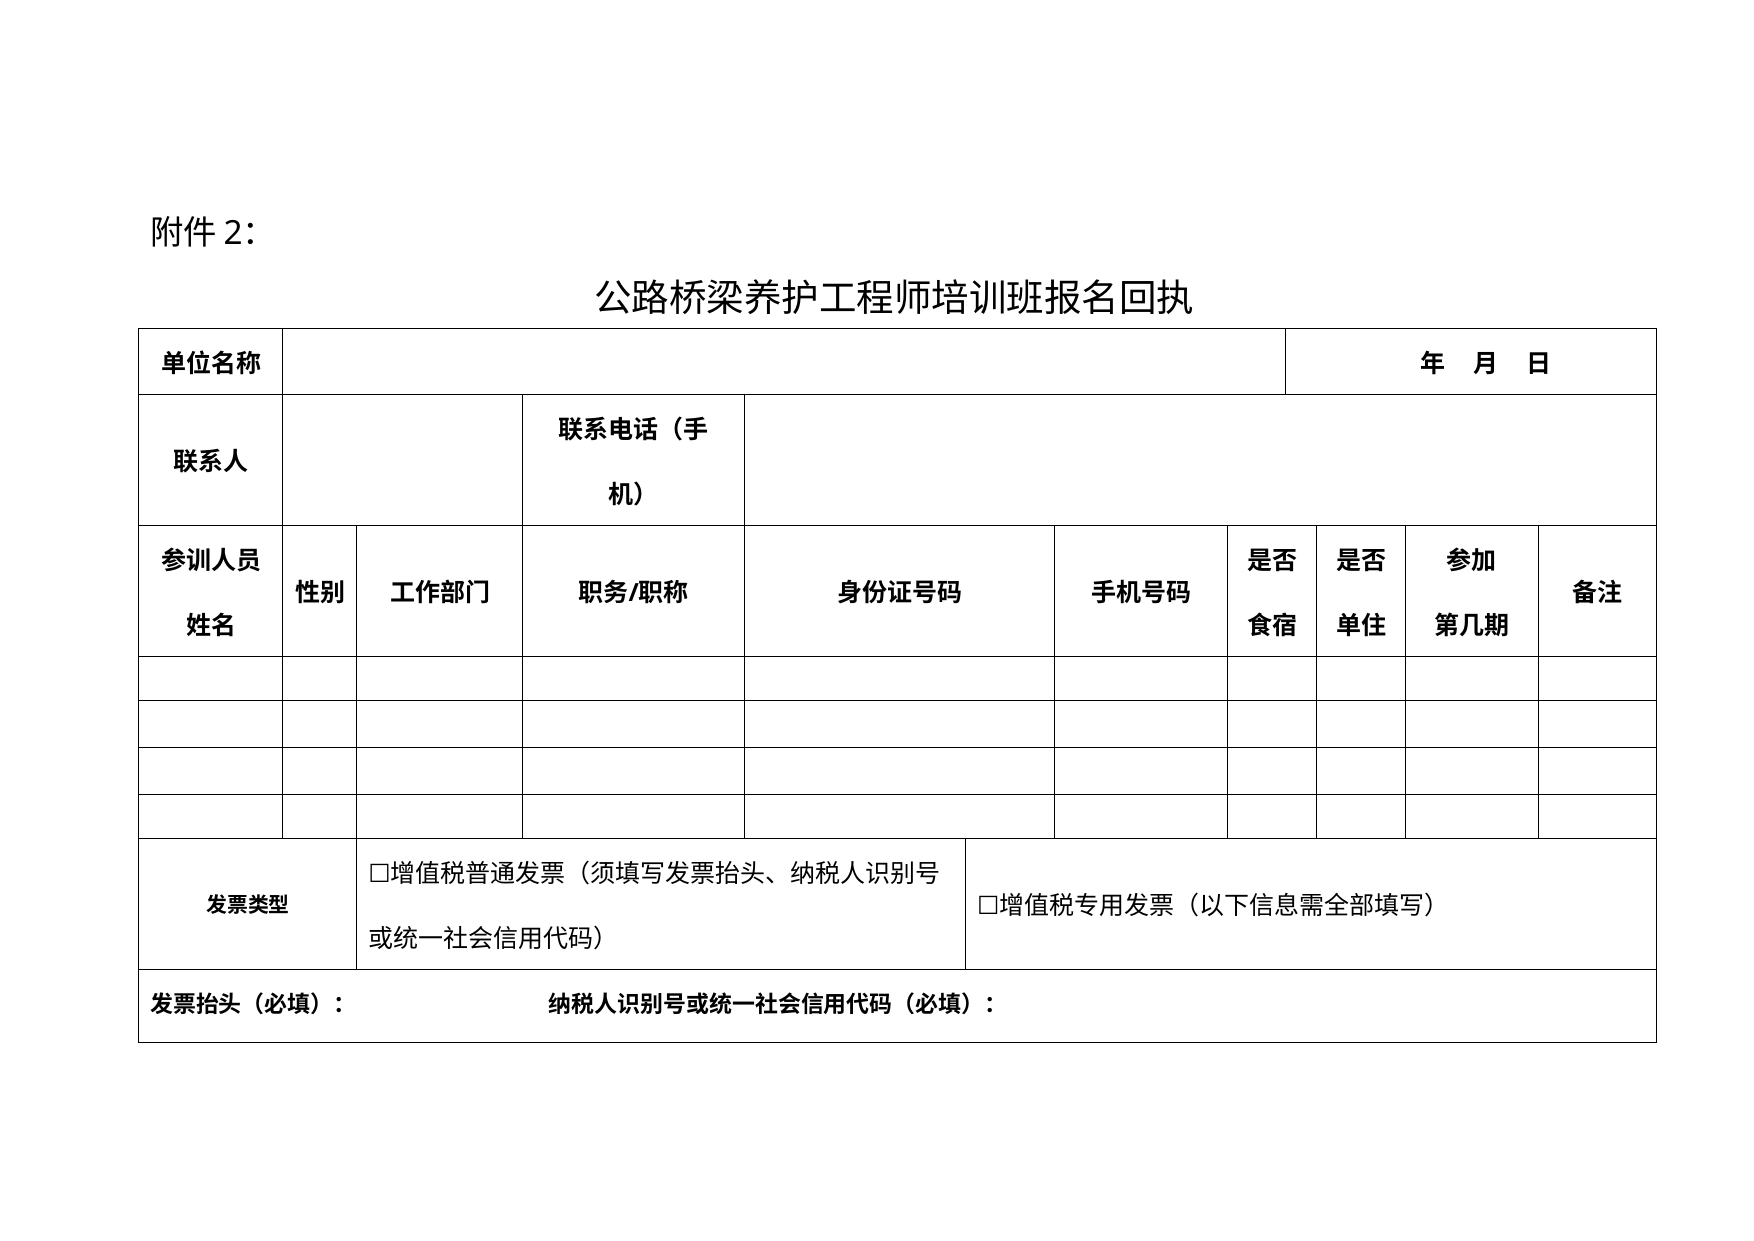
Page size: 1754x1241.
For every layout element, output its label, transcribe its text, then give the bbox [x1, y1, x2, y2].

table_cell [1539, 795, 1656, 838]
table_cell [1406, 795, 1538, 838]
table_cell 性别 [283, 526, 356, 656]
table_cell [283, 748, 356, 794]
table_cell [139, 970, 1656, 1042]
table_cell [523, 795, 744, 838]
table_cell 是否单住 [1317, 526, 1405, 656]
table_cell [1317, 748, 1405, 794]
table_cell [1539, 701, 1656, 747]
table_cell 联系电话（手机） [523, 395, 744, 525]
table_cell [1228, 795, 1316, 838]
table_cell 年 月 日 [1286, 329, 1656, 394]
table_cell [745, 748, 1054, 794]
table_cell [139, 657, 282, 700]
table_cell [1539, 748, 1656, 794]
table_cell [1539, 657, 1656, 700]
table_cell [357, 701, 522, 747]
table_cell [523, 657, 744, 700]
table_cell 参加 第几期 [1406, 526, 1538, 656]
table_cell [1406, 701, 1538, 747]
table_cell [357, 748, 522, 794]
table_cell [1055, 748, 1227, 794]
table_cell 备注 [1539, 526, 1656, 656]
table_cell [1317, 701, 1405, 747]
table_cell [283, 657, 356, 700]
table_cell [139, 701, 282, 747]
table_cell [357, 657, 522, 700]
table_cell [523, 701, 744, 747]
table_cell 联系人 [139, 395, 282, 525]
table_cell 工作部门 [357, 526, 522, 656]
table_cell 职务/职称 [523, 526, 744, 656]
table_cell [745, 701, 1054, 747]
table_cell 单位名称 [139, 329, 282, 394]
table_cell [139, 795, 282, 838]
table_header 附件2： 公路桥梁养护工程师培训班报名回执 [139, 198, 1649, 328]
table_cell [283, 395, 522, 525]
table_cell [1228, 657, 1316, 700]
table_cell [283, 795, 356, 838]
table_cell [1228, 701, 1316, 747]
table_cell 是否食宿 [1228, 526, 1316, 656]
table_cell ☐增值税专用发票（以下信息需全部填写） [966, 839, 1656, 969]
table_cell [745, 795, 1054, 838]
table_cell [1406, 748, 1538, 794]
table_cell [1317, 657, 1405, 700]
table_cell [1055, 795, 1227, 838]
table_cell 参训人员姓名 [139, 526, 282, 656]
table_cell [283, 701, 356, 747]
table_cell 手机号码 [1055, 526, 1227, 656]
table_cell [1228, 748, 1316, 794]
table_cell 身份证号码 [745, 526, 1054, 656]
table_cell ☐增值税普通发票（须填写发票抬头、纳税人识别号或统一社会信用代码） [357, 839, 965, 969]
table_cell [1406, 657, 1538, 700]
table_cell 发票类型 [139, 839, 356, 969]
table_cell [745, 395, 1656, 525]
table_cell [357, 795, 522, 838]
table_cell [1055, 701, 1227, 747]
table_cell [283, 329, 1285, 394]
table_cell [745, 657, 1054, 700]
table_cell [523, 748, 744, 794]
table_cell [1055, 657, 1227, 700]
table_cell [1317, 795, 1405, 838]
table_cell [139, 748, 282, 794]
